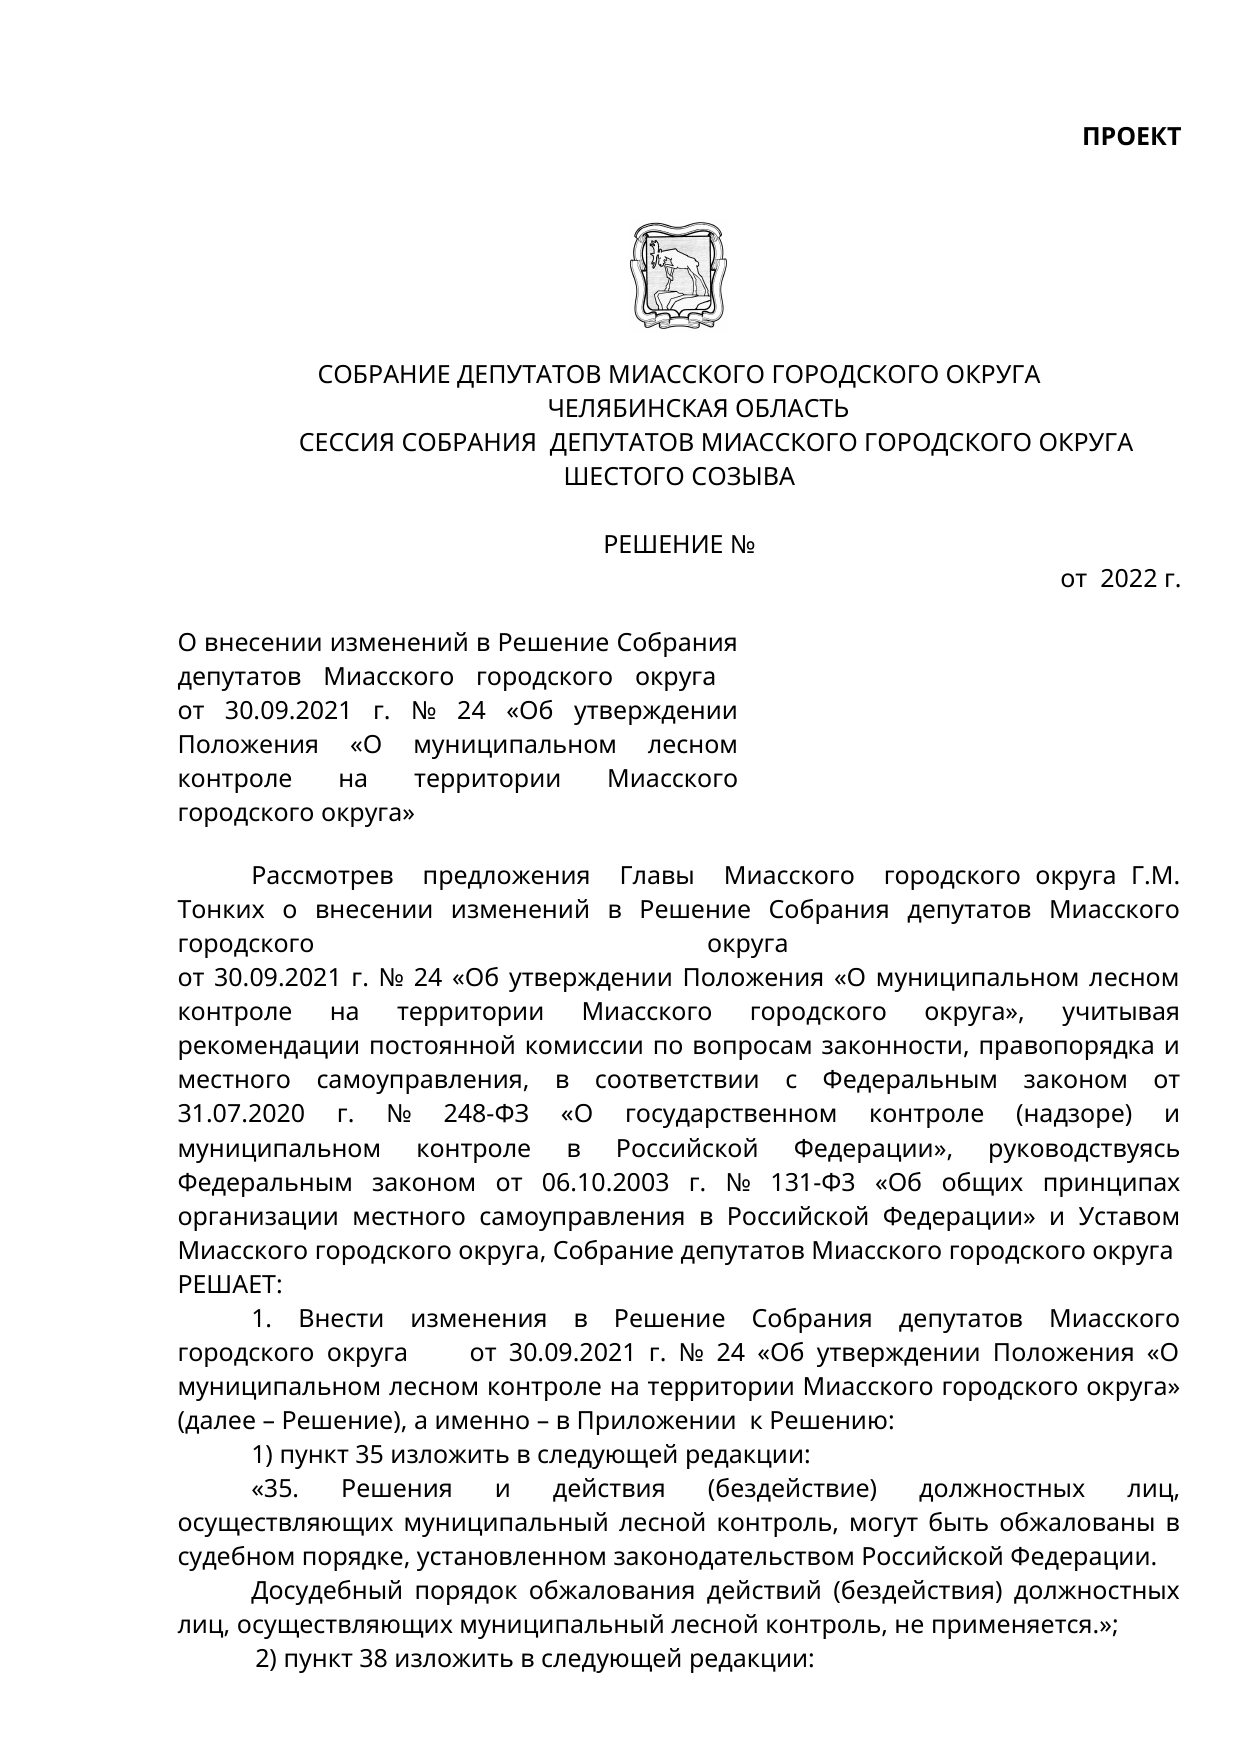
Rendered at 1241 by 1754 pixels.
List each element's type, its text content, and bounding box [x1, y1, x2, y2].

text от 2022 г. [177, 561, 1181, 595]
text ПРОЕКТ [177, 118, 1181, 152]
text Досудебный порядок обжалования действий (бездействия) должностных лиц, осуществляющих муниципальный лесной контроль, не применяется.»; [177, 1573, 1181, 1641]
text «35. Решения и действия (бездействие) должностных лиц, осуществляющих муниципальный лесной контроль, могут быть обжалованы в судебном порядке, установленном законодательством Российской Федерации. [177, 1471, 1181, 1573]
text 1. Внести изменения в Решение Собрания депутатов Миасского городского округа от 30.09.2021 г. № 24 «Об утверждении Положения «О муниципальном лесном контроле на территории Миасского городского округа» (далее – Решение), а именно – в Приложении к Решению: [177, 1301, 1181, 1437]
text 2) пункт 38 изложить в следующей редакции: [177, 1641, 1181, 1675]
text Рассмотрев предложения Главы Миасского городского округа Г.М. Тонких о внесении изменений в Решение Собрания депутатов Миасского городского округа от 30.09.2021 г. № 24 «Об утверждении Положения «О муниципальном лесном контроле на территории Миасского городского округа», учитывая рекомендации постоянной комиссии по вопросам законности, правопорядка и местного самоуправления, в соответствии с Федеральным законом от 31.07.2020 г. № 248-ФЗ «О государственном контроле (надзоре) и муниципальном контроле в Российской Федерации», руководствуясь Федеральным законом от 06.10.2003 г. № 131-Ф3 «Об общих принципах организации местного самоуправления в Российской Федерации» и Уставом Миасского городского округа, Собрание депутатов Миасского городского округа [177, 858, 1181, 1266]
text РЕШАЕТ: [177, 1266, 1181, 1301]
text 1) пункт 35 изложить в следующей редакции: [177, 1437, 1181, 1471]
text ЧЕЛЯБИНСКАЯ ОБЛАСТЬ [177, 391, 1181, 425]
text СЕССИЯ СОБРАНИЯ ДЕПУТАТОВ МИАССКОГО ГОРОДСКОГО ОКРУГА ШЕСТОГО СОЗЫВА [177, 425, 1181, 493]
text О внесении изменений в Решение Собрания депутатов Миасского городского округа от 30.09.2021 г. № 24 «Об утверждении Положения «О муниципальном лесном контроле на территории Миасского городского округа» [177, 624, 738, 828]
text РЕШЕНИЕ № [177, 527, 1181, 561]
text СОБРАНИЕ ДЕПУТАТОВ МИАССКОГО ГОРОДСКОГО ОКРУГА [177, 357, 1181, 391]
picture [628, 220, 729, 332]
